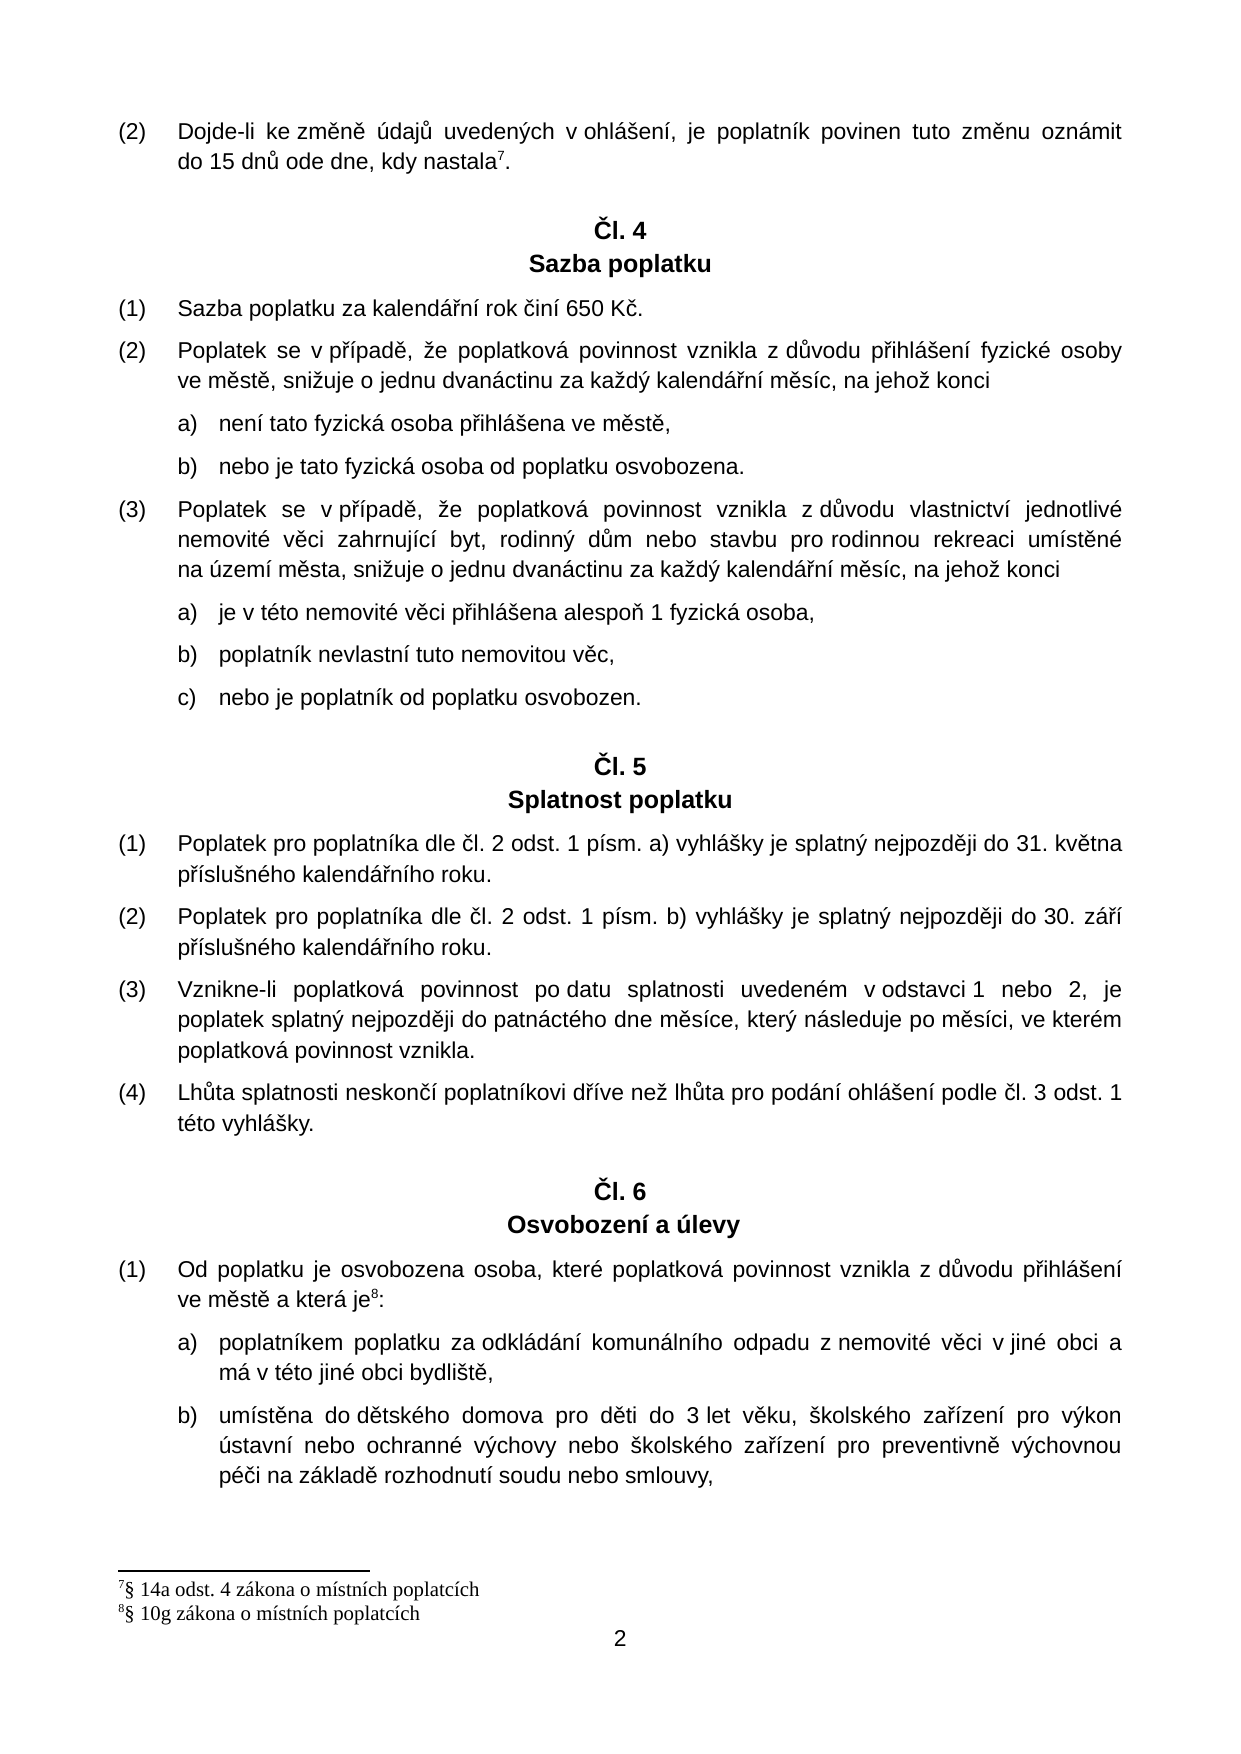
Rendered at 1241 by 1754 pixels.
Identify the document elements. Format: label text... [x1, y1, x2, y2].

list Od poplatku je osvobozena osoba, které poplatková povinnost vznikla z důvodu přihlášení ve městě a která je: [118, 1256, 1122, 1312]
list nebo je tato fyzická osoba od poplatku osvobozena. [177, 453, 1122, 479]
list není tato fyzická osoba přihlášena ve městě, [177, 410, 1122, 437]
list Poplatek se v případě, že poplatková povinnost vznikla z důvodu vlastnictví jednotlivé nemovité věci zahrnující byt, rodinný dům nebo stavbu pro rodinnou rekreaci umístěné na území města, snižuje o jednu dvanáctinu za každý kalendářní měsíc, na jehož konci [118, 496, 1122, 582]
subtitle Čl. 6 Osvobození a úlevy [118, 1177, 1122, 1239]
list poplatník nevlastní tuto nemovitou věc, [177, 641, 1122, 668]
subtitle Čl. 4 Sazba poplatku [118, 216, 1122, 278]
list Dojde-li ke změně údajů uvedených v ohlášení, je poplatník povinen tuto změnu oznámit do 15 dnů ode dne, kdy nastala. [118, 118, 1122, 175]
list umístěna do dětského domova pro děti do 3 let věku, školského zařízení pro výkon ústavní nebo ochranné výchovy nebo školského zařízení pro preventivně výchovnou péči na základě rozhodnutí soudu nebo smlouvy, [177, 1402, 1122, 1488]
list je v této nemovité věci přihlášena alespoň 1 fyzická osoba, [177, 599, 1122, 625]
list Sazba poplatku za kalendářní rok činí 650 Kč. [118, 294, 1122, 321]
list Vznikne-li poplatková povinnost po datu splatnosti uvedeném v odstavci 1 nebo 2, je poplatek splatný nejpozději do patnáctého dne měsíce, který následuje po měsíci, ve kterém poplatková povinnost vznikla. [118, 976, 1122, 1063]
list Poplatek se v případě, že poplatková povinnost vznikla z důvodu přihlášení fyzické osoby ve městě, snižuje o jednu dvanáctinu za každý kalendářní měsíc, na jehož konci [118, 337, 1122, 394]
subtitle Čl. 5 Splatnost poplatku [118, 752, 1122, 814]
list Poplatek pro poplatníka dle čl. 2 odst. 1 písm. b) vyhlášky je splatný nejpozději do 30. září příslušného kalendářního roku. [118, 903, 1122, 960]
list Lhůta splatnosti neskončí poplatníkovi dříve než lhůta pro podání ohlášení podle čl. 3 odst. 1 této vyhlášky. [118, 1079, 1122, 1136]
list Poplatek pro poplatníka dle čl. 2 odst. 1 písm. a) vyhlášky je splatný nejpozději do 31. května příslušného kalendářního roku. [118, 830, 1122, 887]
list nebo je poplatník od poplatku osvobozen. [177, 684, 1122, 711]
list poplatníkem poplatku za odkládání komunálního odpadu z nemovité věci v jiné obci a má v této jiné obci bydliště, [177, 1329, 1122, 1385]
